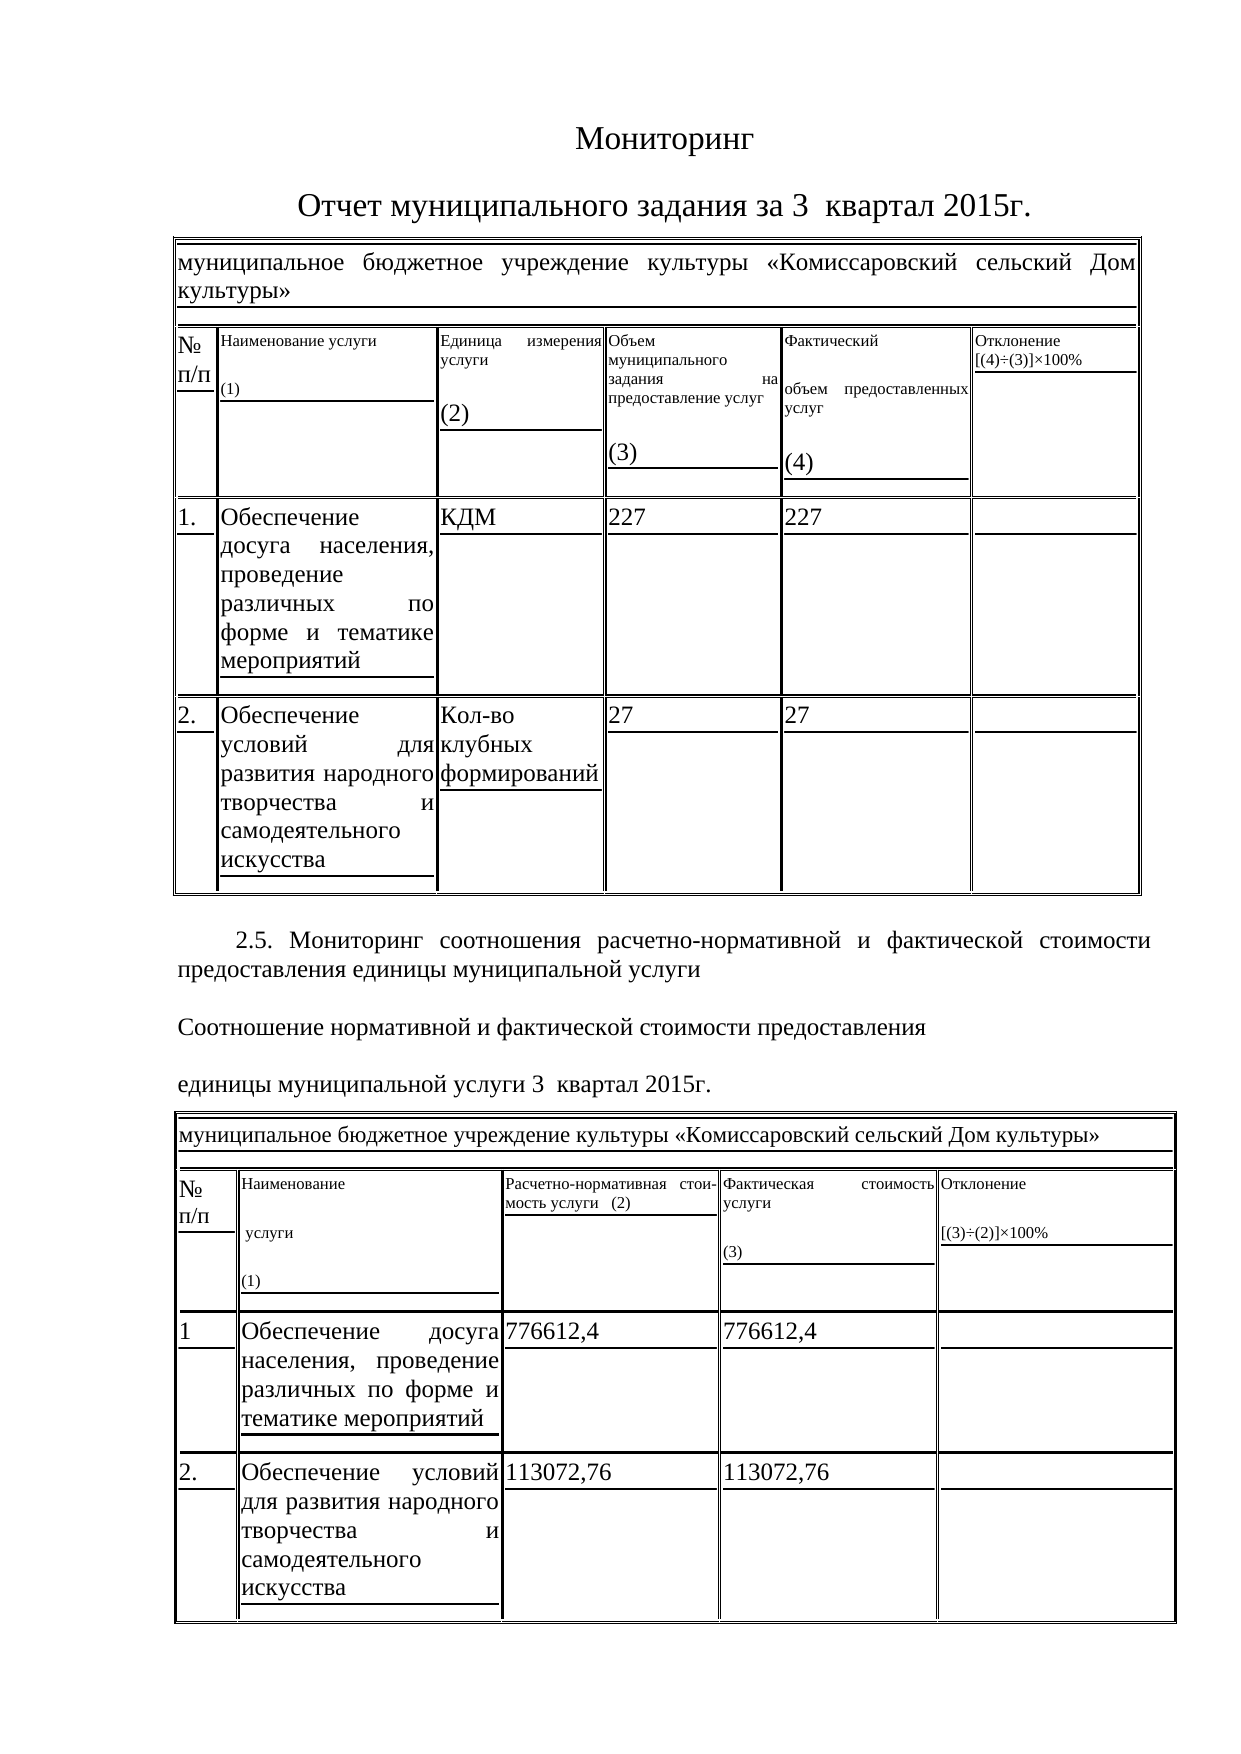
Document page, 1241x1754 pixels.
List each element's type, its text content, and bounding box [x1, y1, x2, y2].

table_cell 227 [607, 499, 780, 694]
table_cell Объем муниципального задания на предоставление услуг (3) [607, 328, 780, 496]
table_cell Фактическая стоимость услуги (3) [721, 1171, 936, 1310]
text единицы муниципальной услуги 3 квартал 2015г. [177, 1069, 1152, 1098]
table_cell 27 [781, 698, 972, 893]
table_cell КДМ [439, 499, 603, 694]
table_header муниципальное бюджетное учреждение культуры «Комиссаровский сельский Дом культуры» [177, 1114, 1174, 1167]
table_cell 776612,4 [504, 1313, 718, 1451]
text Мониторинг [177, 118, 1152, 156]
table_cell [972, 694, 1139, 893]
table_cell Отклонение [(3)÷(2)]×100% [939, 1167, 1175, 1310]
table_header муниципальное бюджетное учреждение культуры «Комиссаровский сельский Дом культуры» [176, 240, 1138, 324]
table_cell 1 [177, 1310, 236, 1451]
text Соотношение нормативной и фактической стоимости предоставления [177, 1012, 1152, 1040]
text Отчет муниципального задания за 3 квартал 2015г. [177, 186, 1152, 224]
table_cell 227 [783, 499, 970, 694]
table_cell Отклонение [(4)÷(3)]×100% [973, 324, 1139, 496]
table_cell № п/п [176, 324, 216, 496]
table_cell 2. [177, 1451, 238, 1621]
table_cell 776612,4 [721, 1313, 936, 1451]
table_cell Наименование услуги (1) [219, 328, 436, 496]
table_cell Обеспечение условий для развития народного творчества и самодеятельного искусства [217, 698, 437, 893]
table_cell Фактический объем предоставленных услуг (4) [783, 328, 970, 496]
table_cell 113072,76 [502, 1454, 720, 1621]
table_cell Обеспечение досуга населения, проведение различных по форме и тематике мероприятий [240, 1313, 501, 1451]
table_cell Наименование услуги (1) [240, 1171, 501, 1310]
table_cell 113072,76 [720, 1454, 937, 1621]
table_cell 27 [605, 698, 781, 893]
table_cell [938, 1451, 1174, 1621]
text 2.5. Мониторинг соотношения расчетно-нормативной и фактической стоимости предоставления единицы муниципальной услуги [177, 925, 1152, 982]
table_cell Обеспечение досуга населения, проведение различных по форме и тематике мероприятий [219, 499, 436, 694]
table_cell [972, 496, 1140, 694]
table_cell № п/п [177, 1167, 236, 1310]
table_cell Кол-во клубных формирований [437, 694, 605, 893]
table_cell Единица измерения услуги (2) [439, 328, 603, 496]
table_cell 2. [176, 694, 217, 893]
table_cell Обеспечение условий для развития народного творчества и самодеятельного искусства [238, 1454, 502, 1621]
table_cell Расчетно-нормативная стои-мость услуги (2) [504, 1171, 718, 1310]
table_cell [939, 1310, 1174, 1451]
table_cell 1. [174, 496, 217, 694]
